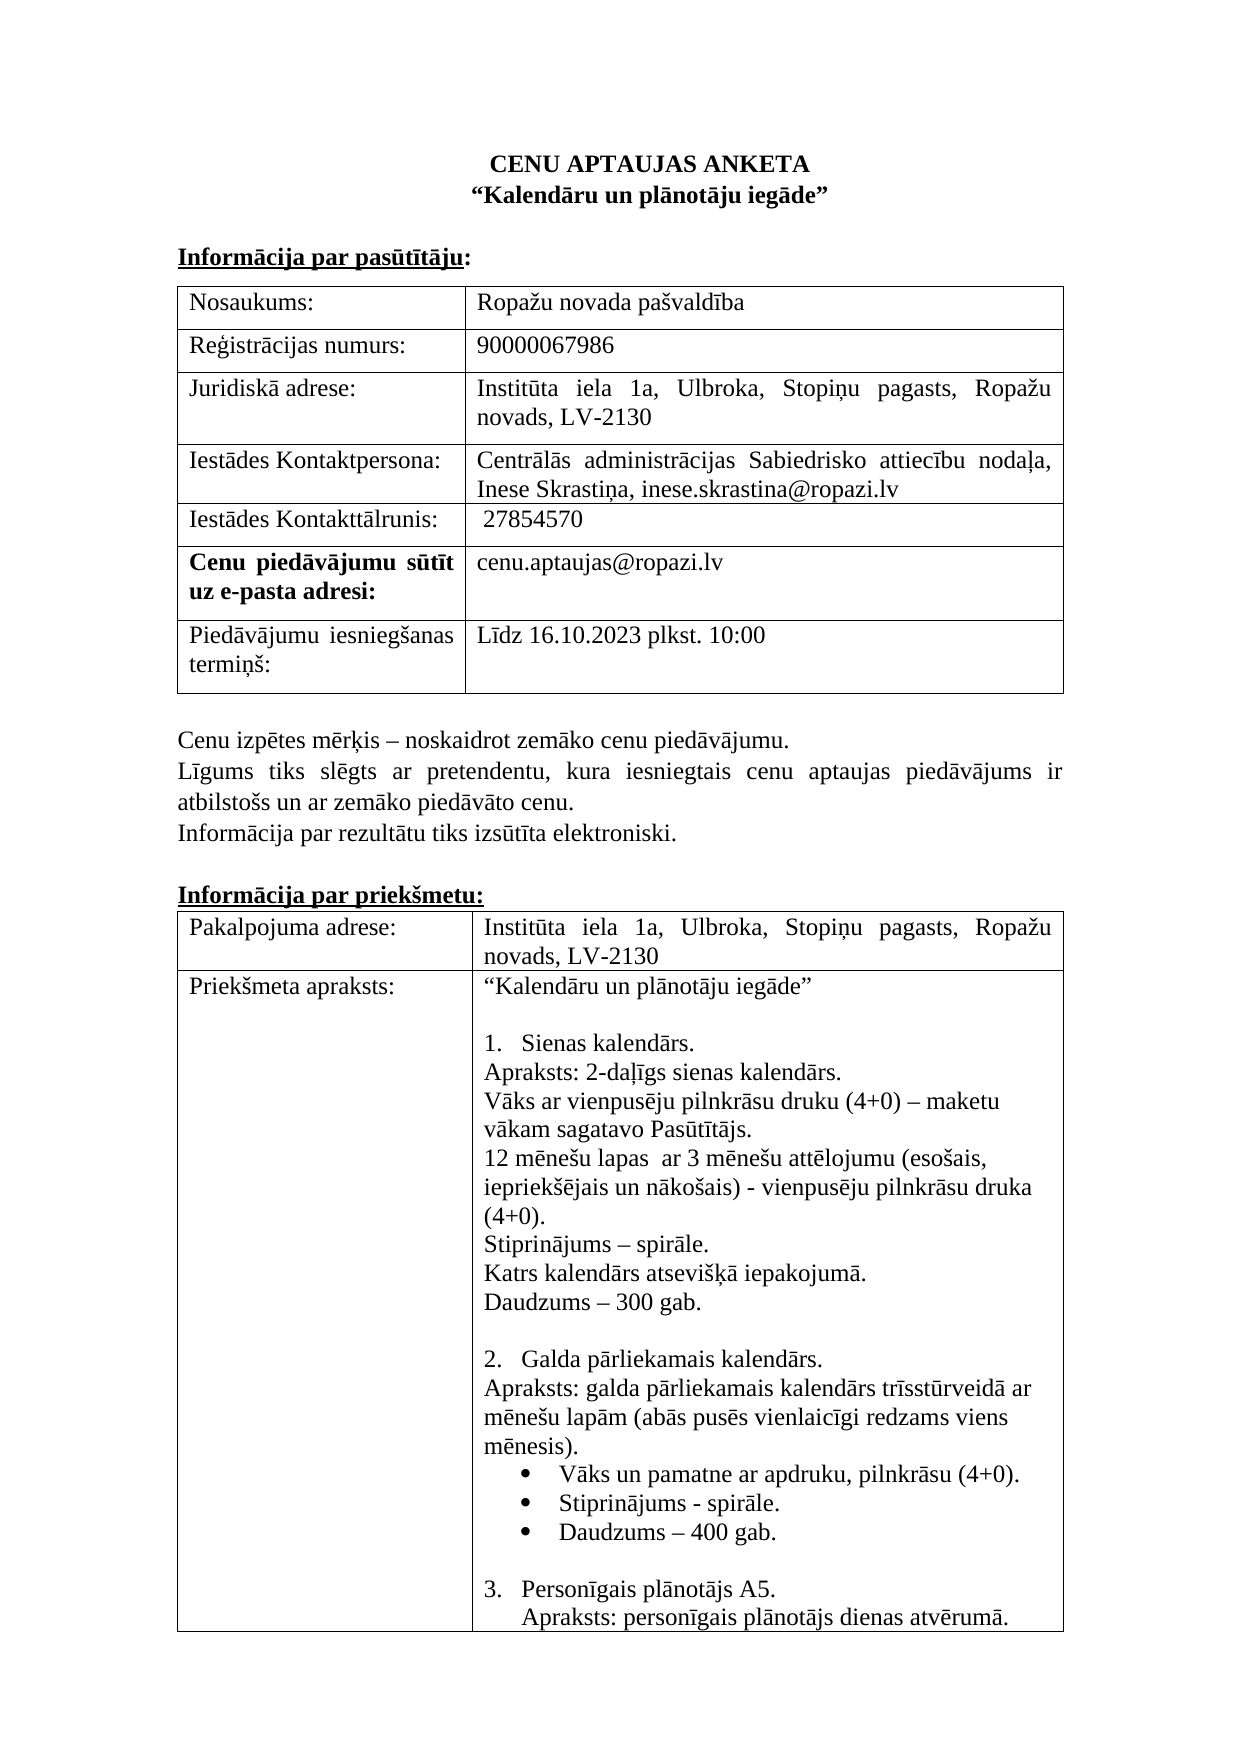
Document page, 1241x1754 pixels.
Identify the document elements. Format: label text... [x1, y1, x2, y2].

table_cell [178, 971, 472, 1631]
table_cell Līdz 16.10.2023 plkst. 10:00 [466, 621, 1063, 693]
text “Kalendāru un plānotāju iegāde” [177, 180, 1122, 209]
text Informācija par priekšmetu: [177, 880, 1122, 909]
text Līgums tiks slēgts ar pretendentu, kura iesniegtais cenu aptaujas piedāvājums ir atbilstošs un ar zemāko piedāvāto cenu. [177, 756, 1063, 816]
table_header Ropažu novada pašvaldība [466, 287, 1063, 329]
table_cell cenu.aptaujas@ropazi.lv [466, 547, 1063, 619]
table_header Nosaukums: [178, 287, 465, 329]
table_header Institūta iela 1a, Ulbroka, Stopiņu pagasts, Ropažu novads, LV-2130 [473, 912, 1063, 970]
table_cell Cenu piedāvājumu sūtīt uz e-pasta adresi: [178, 547, 465, 619]
table_header Pakalpojuma adrese: [178, 912, 472, 970]
table_cell Piedāvājumu iesniegšanas termiņš: [178, 621, 465, 693]
table_cell 90000067986 [466, 330, 1063, 372]
text Cenu izpētes mērķis – noskaidrot zemāko cenu piedāvājumu. [177, 725, 1063, 754]
table_cell Juridiskā adrese: [178, 373, 465, 444]
table_cell Iestādes Kontaktpersona: [178, 445, 465, 503]
table_cell 27854570 [466, 504, 1063, 546]
text CENU APTAUJAS ANKETA [177, 149, 1122, 178]
text Informācija par pasūtītāju: [177, 242, 1122, 271]
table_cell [473, 971, 1063, 1631]
table_cell Institūta iela 1a, Ulbroka, Stopiņu pagasts, Ropažu novads, LV-2130 [466, 373, 1063, 444]
table_cell Centrālās administrācijas Sabiedrisko attiecību nodaļa, Inese Skrastiņa, inese.skrastina@ropazi.lv [466, 445, 1063, 503]
text Informācija par rezultātu tiks izsūtīta elektroniski. [177, 818, 1063, 847]
table_cell Reģistrācijas numurs: [178, 330, 465, 372]
table_cell Iestādes Kontakttālrunis: [178, 504, 465, 546]
